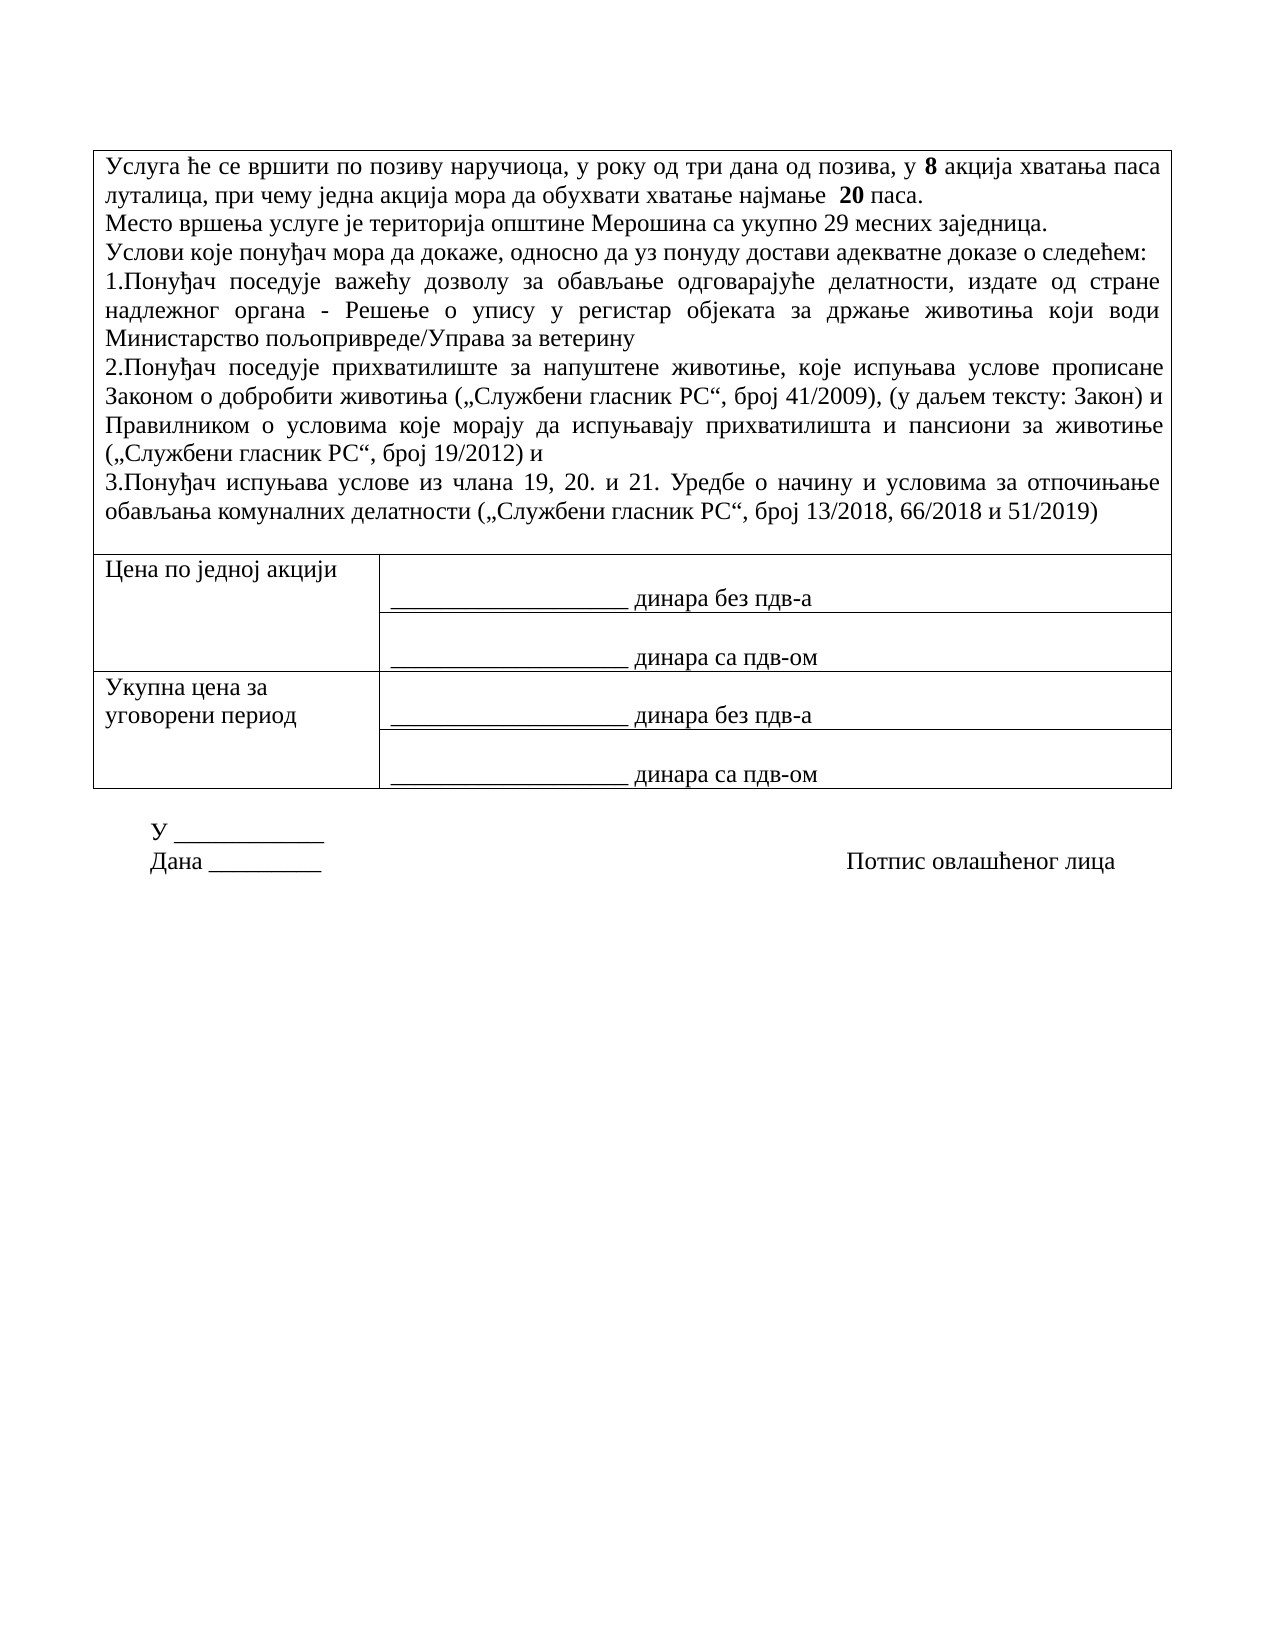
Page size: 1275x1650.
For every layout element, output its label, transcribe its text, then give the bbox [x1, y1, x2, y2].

table_cell ___________________ динара без пдв-а [380, 672, 1171, 729]
table_cell ___________________ динара са пдв-ом [380, 613, 1171, 671]
table_cell ___________________ динара без пдв-а [380, 555, 1171, 612]
table_cell ___________________ динара са пдв-ом [380, 730, 1171, 788]
text У ____________ [150, 817, 1125, 846]
text Дана _________ Потпис овлашћеног лица [150, 846, 1125, 875]
table_cell Укупна цена за уговорени период [94, 672, 379, 788]
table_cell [94, 151, 1171, 553]
table_cell Цена по једној акцији [94, 555, 379, 671]
